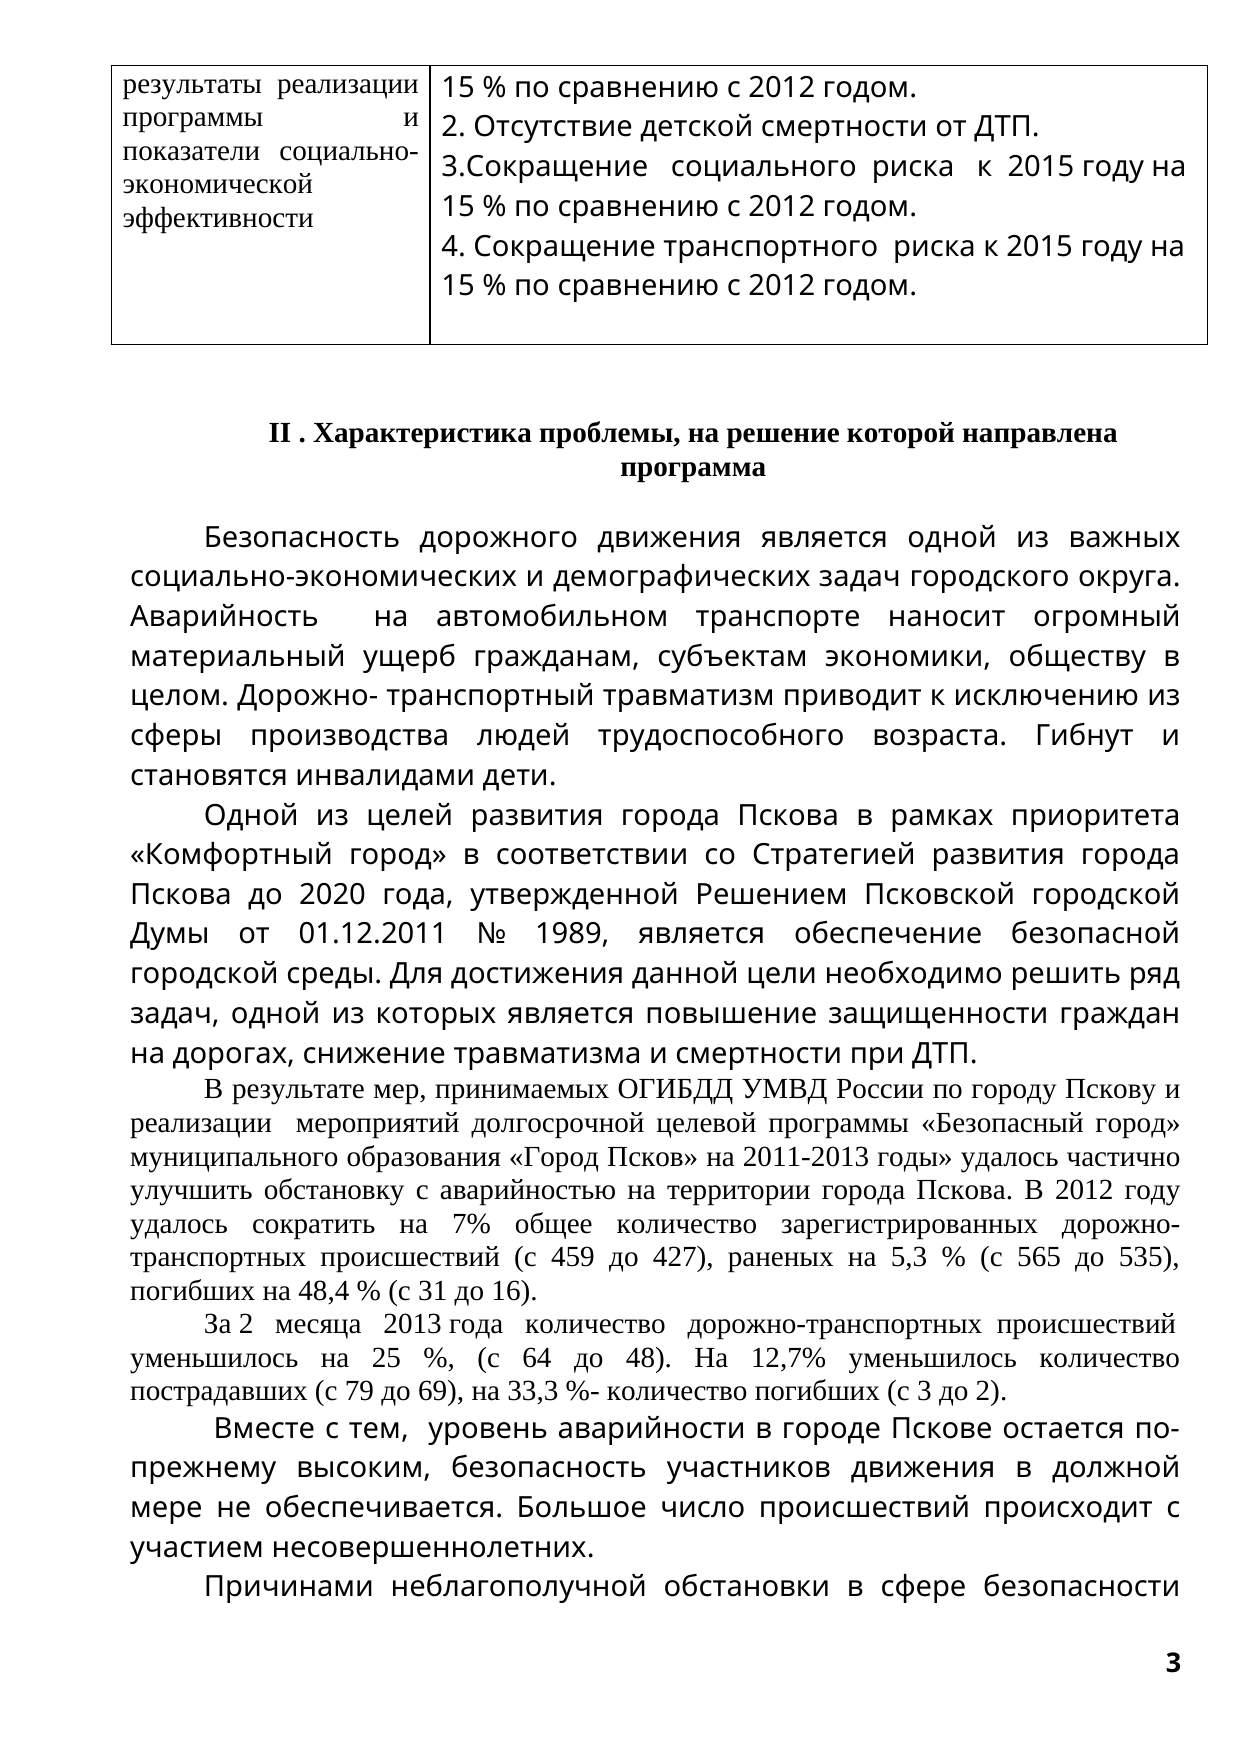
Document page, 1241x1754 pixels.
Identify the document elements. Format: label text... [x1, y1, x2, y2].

text II . Характеристика проблемы, на решение которой направлена программа [205, 415, 1181, 482]
text В результате мер, принимаемых ОГИБДД УМВД России по городу Пскову и реализации мероприятий долгосрочной целевой программы «Безопасный город» муниципального образования «Город Псков» на 2011-2013 годы» удалось частично улучшить обстановку с аварийностью на территории города Пскова. В 2012 году удалось сократить на 7% общее количество зарегистрированных дорожно-транспортных происшествий (с 459 до 427), раненых на 5,3 % (с 565 до 535), погибших на 48,4 % (с 31 до 16). [130, 1072, 1181, 1306]
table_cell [431, 66, 1207, 344]
text Безопасность дорожного движения является одной из важных социально-экономических и демографических задач городского округа. Аварийность на автомобильном транспорте наносит огромный материальный ущерб гражданам, субъектам экономики, обществу в целом. Дорожно- транспортный травматизм приводит к исключению из сферы производства людей трудоспособного возраста. Гибнут и становятся инвалидами дети. [130, 516, 1181, 794]
text уменьшилось на 25 %, (с 64 до 48). На 12,7% уменьшилось количество пострадавших (с 79 до 69), на 33,3 %- количество погибших (с 3 до 2). [130, 1340, 1181, 1407]
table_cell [112, 66, 429, 344]
text За 2 месяца 2013 года количество дорожно-транспортных происшествий [130, 1306, 1181, 1340]
text Вместе с тем, уровень аварийности в городе Пскове остается по-прежнему высоким, безопасность участников движения в должной мере не обеспечивается. Большое число происшествий происходит с участием несовершеннолетних. [130, 1407, 1181, 1566]
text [130, 1566, 1181, 1605]
text Одной из целей развития города Пскова в рамках приоритета «Комфортный город» в соответствии со Стратегией развития города Пскова до 2020 года, утвержденной Решением Псковской городской Думы от 01.12.2011 № 1989, является обеспечение безопасной городской среды. Для достижения данной цели необходимо решить ряд задач, одной из которых является повышение защищенности граждан на дорогах, снижение травматизма и смертности при ДТП. [130, 794, 1181, 1072]
